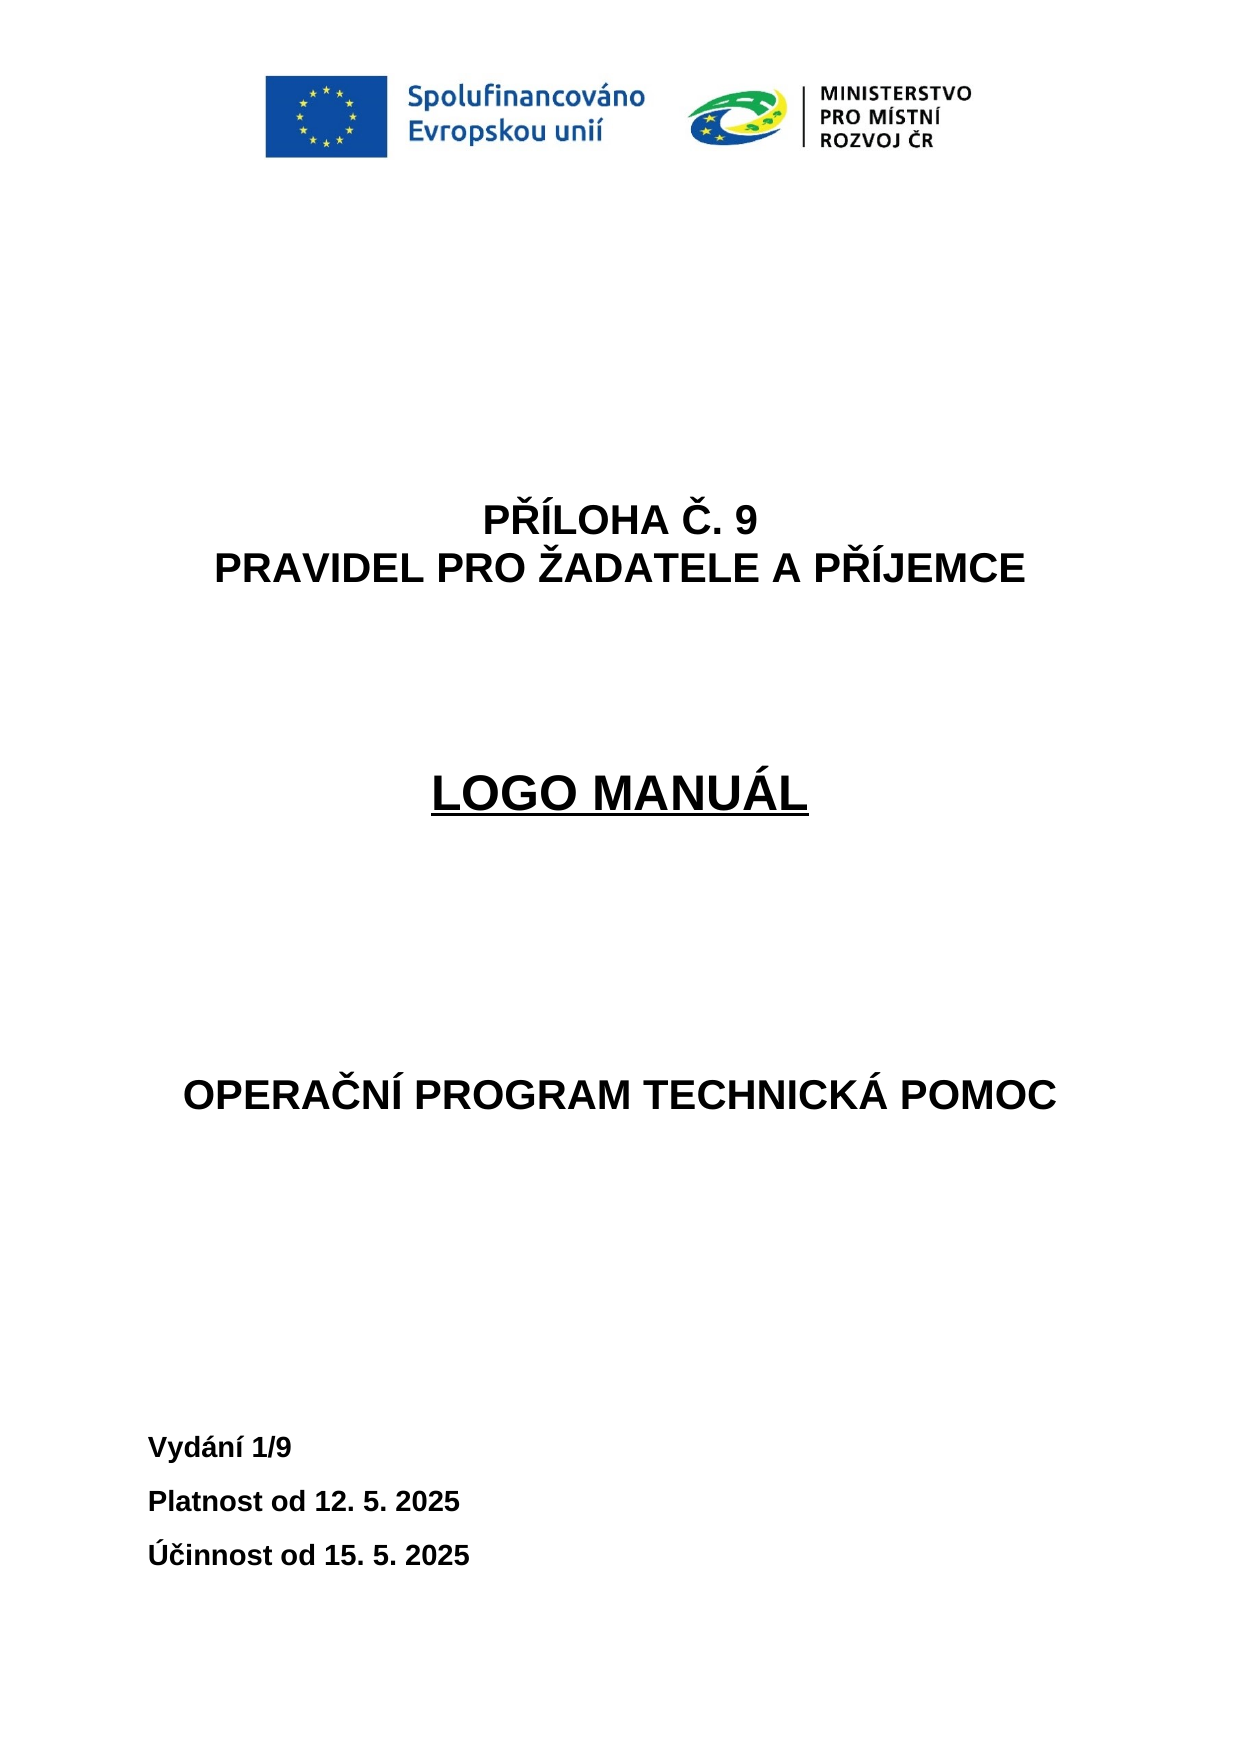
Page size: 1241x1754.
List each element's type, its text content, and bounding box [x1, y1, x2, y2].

text Logo Manuál [148, 763, 1092, 821]
text příloha č. 9 [148, 495, 1092, 543]
text pravidel pro žadatele A příjemce [148, 543, 1092, 591]
text Vydání 1/9 [148, 1429, 1092, 1463]
picture [263, 73, 977, 160]
text Platnost od 12. 5. 2025 [148, 1484, 1092, 1517]
text Operační program technická pomoc [148, 1070, 1092, 1118]
text Účinnost od 15. 5. 2025 [148, 1538, 1092, 1572]
